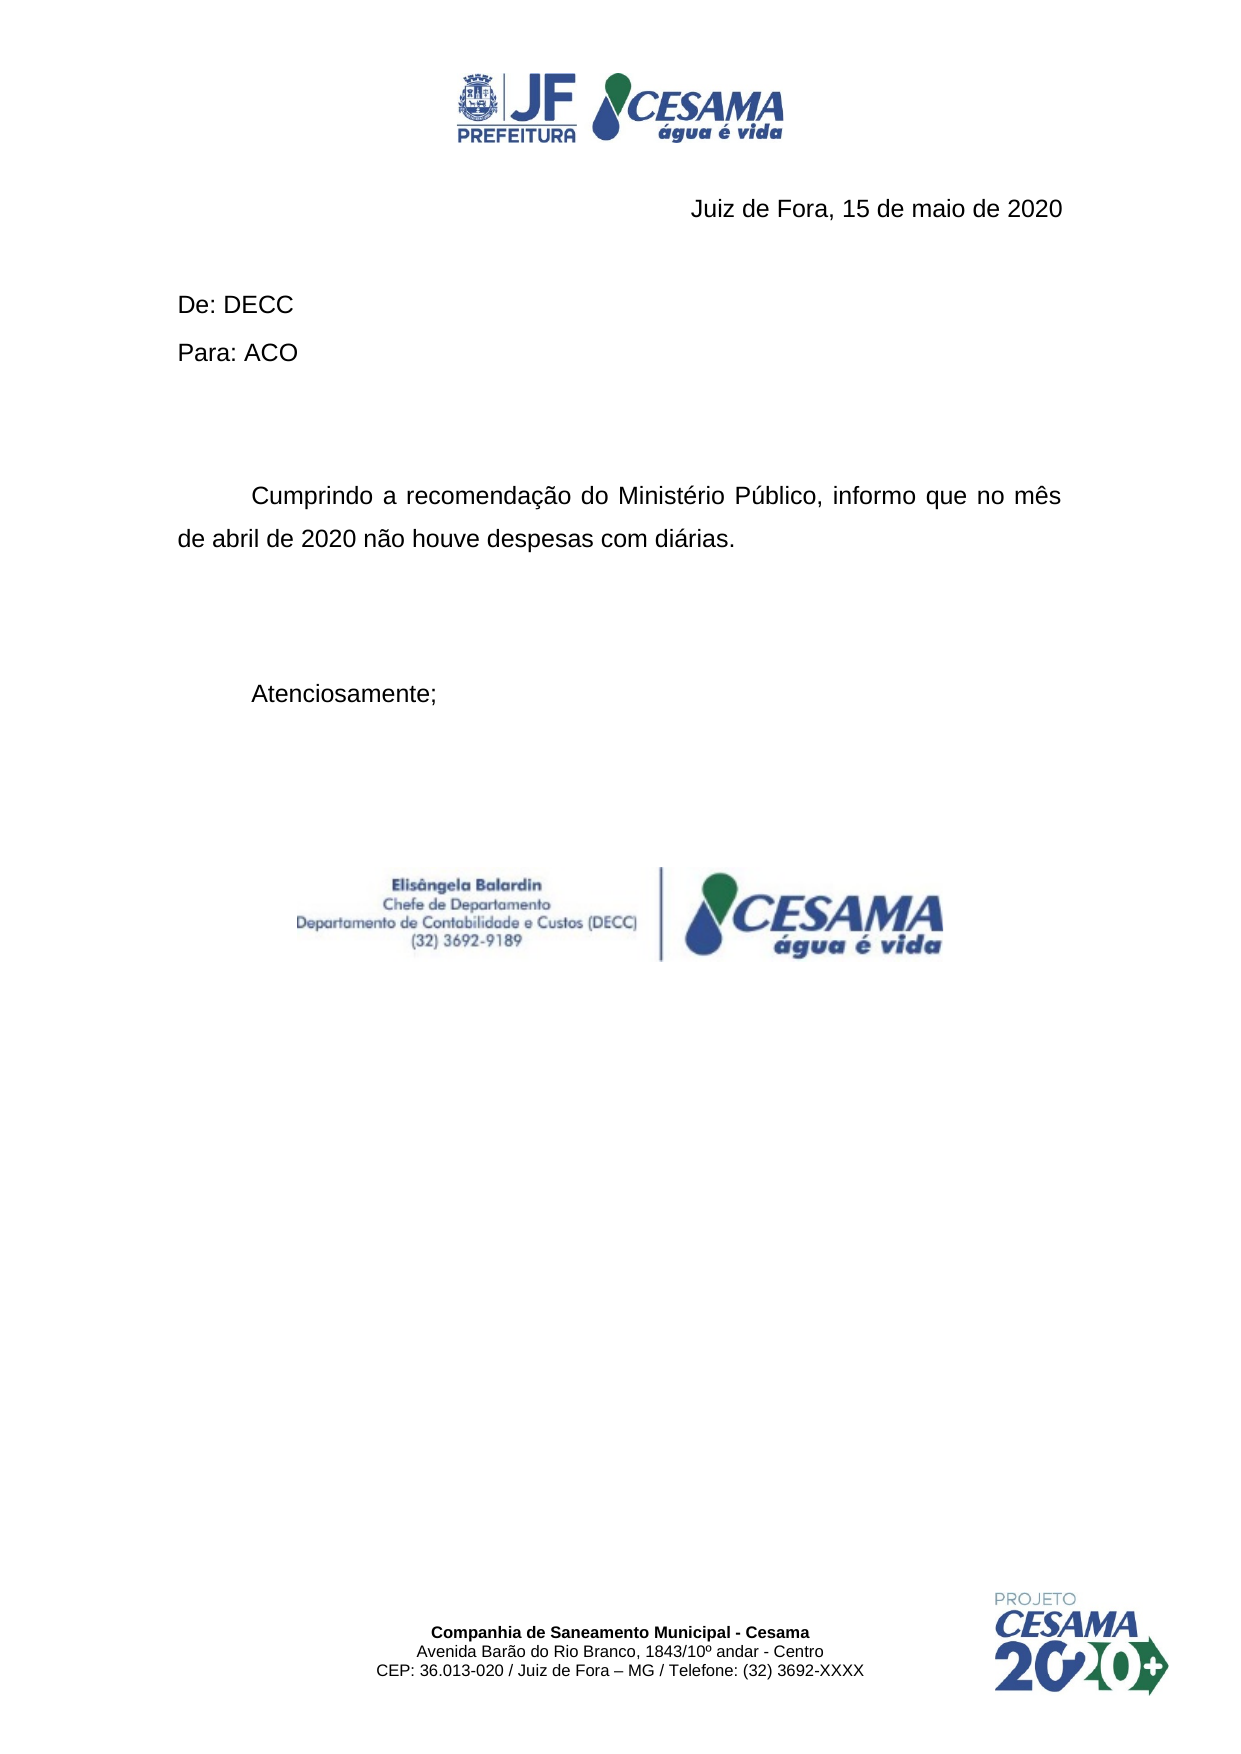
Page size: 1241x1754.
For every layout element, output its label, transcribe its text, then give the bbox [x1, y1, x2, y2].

picture [995, 1592, 1169, 1696]
picture [456, 73, 784, 143]
text Cumprindo a recomendação do Ministério Público, informo que no mês de abril de 2020 não houve despesas com diárias. [177, 481, 1063, 553]
text Atenciosamente; [177, 679, 1063, 708]
text Para: ACO [177, 338, 1063, 366]
picture [297, 867, 944, 962]
text De: DECC [177, 290, 1063, 319]
text Juiz de Fora, 15 de maio de 2020 [177, 194, 1063, 223]
